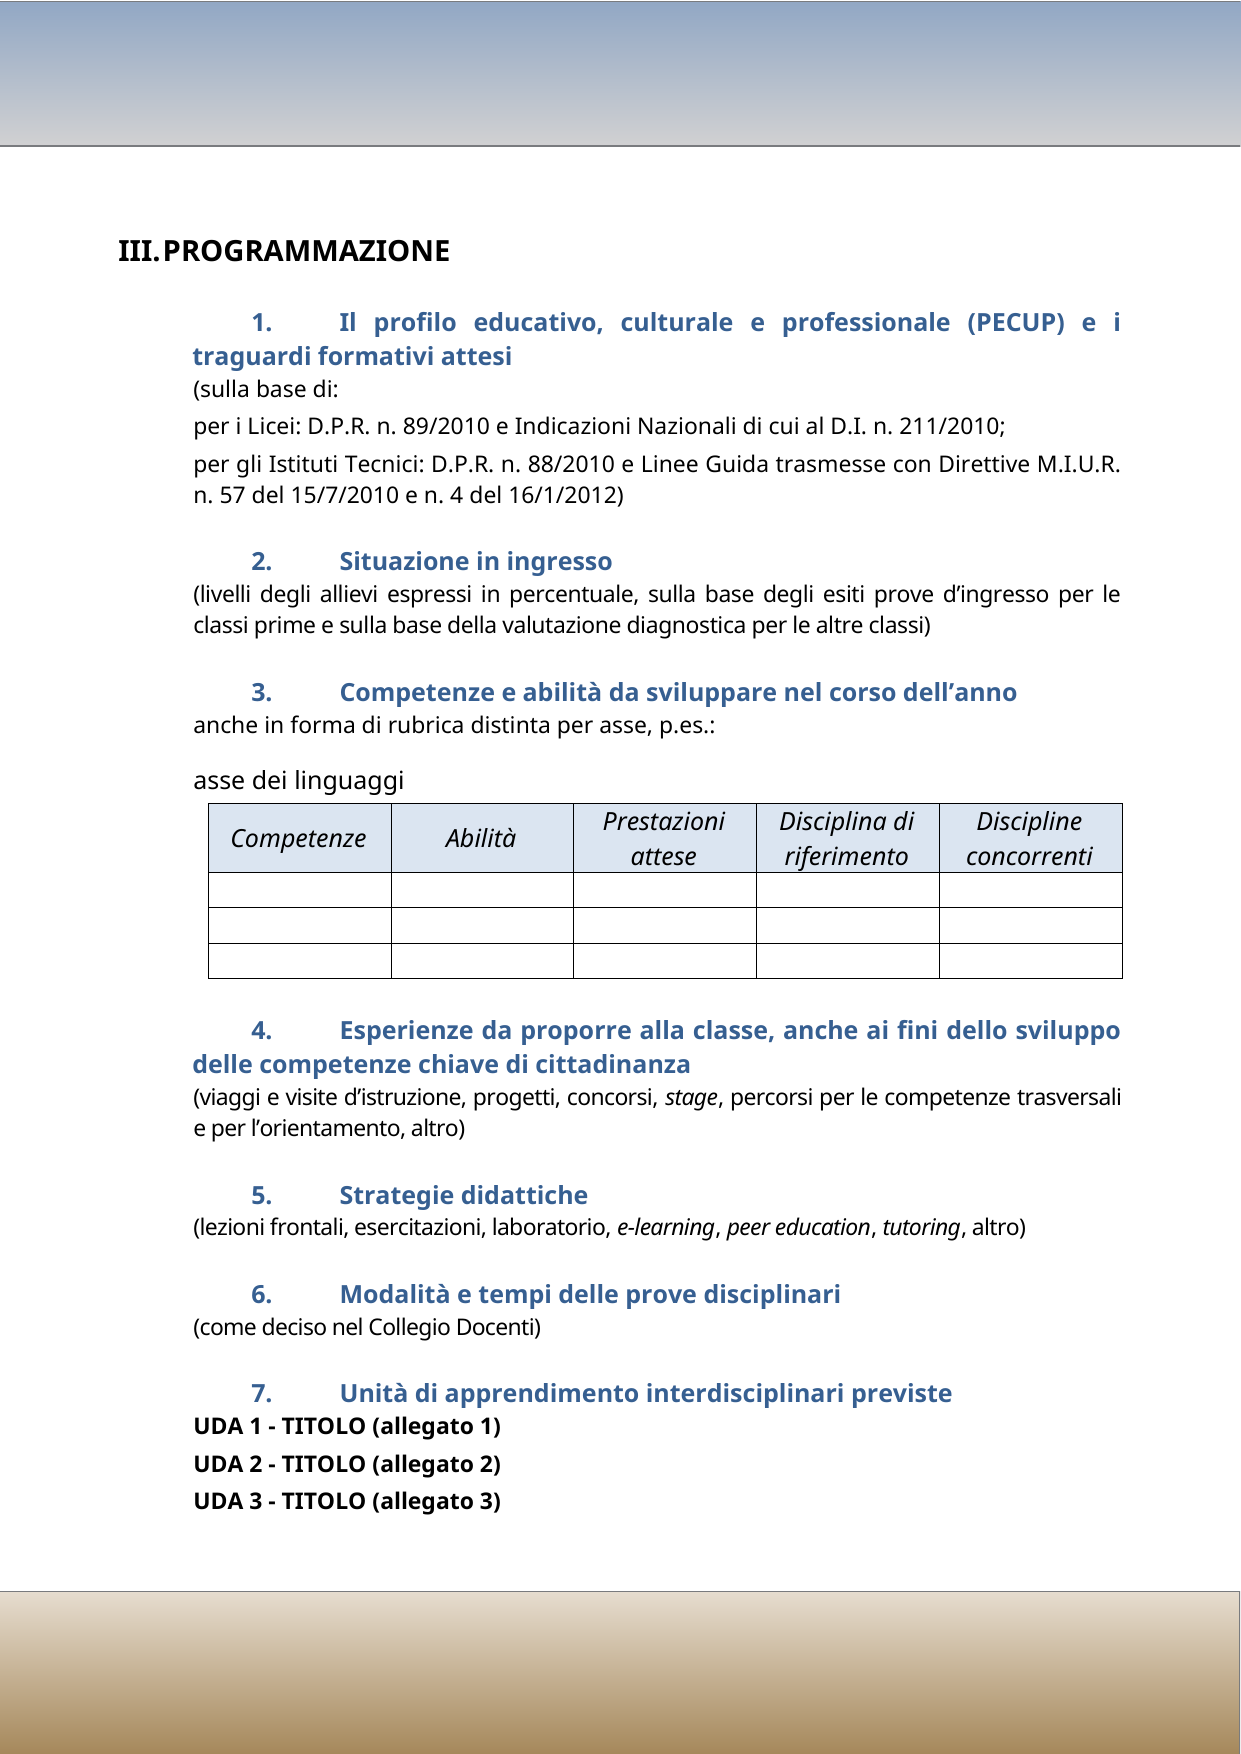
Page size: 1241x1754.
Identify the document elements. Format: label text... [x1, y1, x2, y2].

table_cell [574, 908, 756, 942]
subtitle Strategie didattiche [192, 1177, 1122, 1211]
table_cell [940, 873, 1122, 907]
table_header Abilità [392, 804, 573, 872]
text anche in forma di rubrica distinta per asse, p.es.: [193, 709, 1122, 740]
table_header Competenze [209, 804, 391, 872]
text UDA 3 - TITOLO (allegato 3) [193, 1485, 1122, 1516]
subtitle Modalità e tempi delle prove disciplinari [192, 1277, 1122, 1311]
text (viaggi e visite d’istruzione, progetti, concorsi, stage, percorsi per le competenze trasversali e per l’orientamento, altro) [193, 1081, 1122, 1143]
subtitle Competenze e abilità da sviluppare nel corso dell’anno [192, 675, 1122, 709]
text (lezioni frontali, esercitazioni, laboratorio, e-learning, peer education, tutoring, altro) [193, 1211, 1122, 1243]
table_cell [757, 908, 939, 942]
table_cell [940, 908, 1122, 942]
subtitle Il profilo educativo, culturale e professionale (PECUP) e i traguardi formativi attesi [192, 304, 1122, 372]
text (sulla base di: [193, 372, 1122, 404]
table_cell [757, 944, 939, 977]
table_cell [757, 873, 939, 907]
text (come deciso nel Collegio Docenti) [193, 1311, 1122, 1342]
subtitle Situazione in ingresso [192, 544, 1122, 578]
text UDA 2 - TITOLO (allegato 2) [193, 1448, 1122, 1479]
text UDA 1 - TITOLO (allegato 1) [193, 1410, 1122, 1441]
table_cell [209, 944, 391, 977]
text per i Licei: D.P.R. n. 89/2010 e Indicazioni Nazionali di cui al D.I. n. 211/2010; [193, 410, 1122, 441]
list PROGRAMMAZIONE [118, 231, 1122, 270]
table_cell [574, 944, 756, 977]
subtitle Unità di apprendimento interdisciplinari previste [192, 1376, 1122, 1410]
table_header Prestazioni attese [574, 804, 756, 872]
subtitle Esperienze da proporre alla classe, anche ai fini dello sviluppo delle competenze chiave di cittadinanza [192, 1013, 1122, 1081]
table_cell [209, 873, 391, 907]
text asse dei linguaggi [193, 763, 1122, 797]
table_cell [209, 908, 391, 942]
table_cell [392, 873, 573, 907]
table_cell [392, 908, 573, 942]
text (livelli degli allievi espressi in percentuale, sulla base degli esiti prove d’ingresso per le classi prime e sulla base della valutazione diagnostica per le altre classi) [193, 578, 1122, 641]
table_header Disciplina di riferimento [757, 804, 939, 872]
text per gli Istituti Tecnici: D.P.R. n. 88/2010 e Linee Guida trasmesse con Direttive M.I.U.R. n. 57 del 15/7/2010 e n. 4 del 16/1/2012) [193, 447, 1122, 510]
table_cell [574, 873, 756, 907]
table_header Discipline concorrenti [940, 804, 1122, 872]
table_cell [392, 944, 573, 977]
table_cell [940, 944, 1122, 977]
